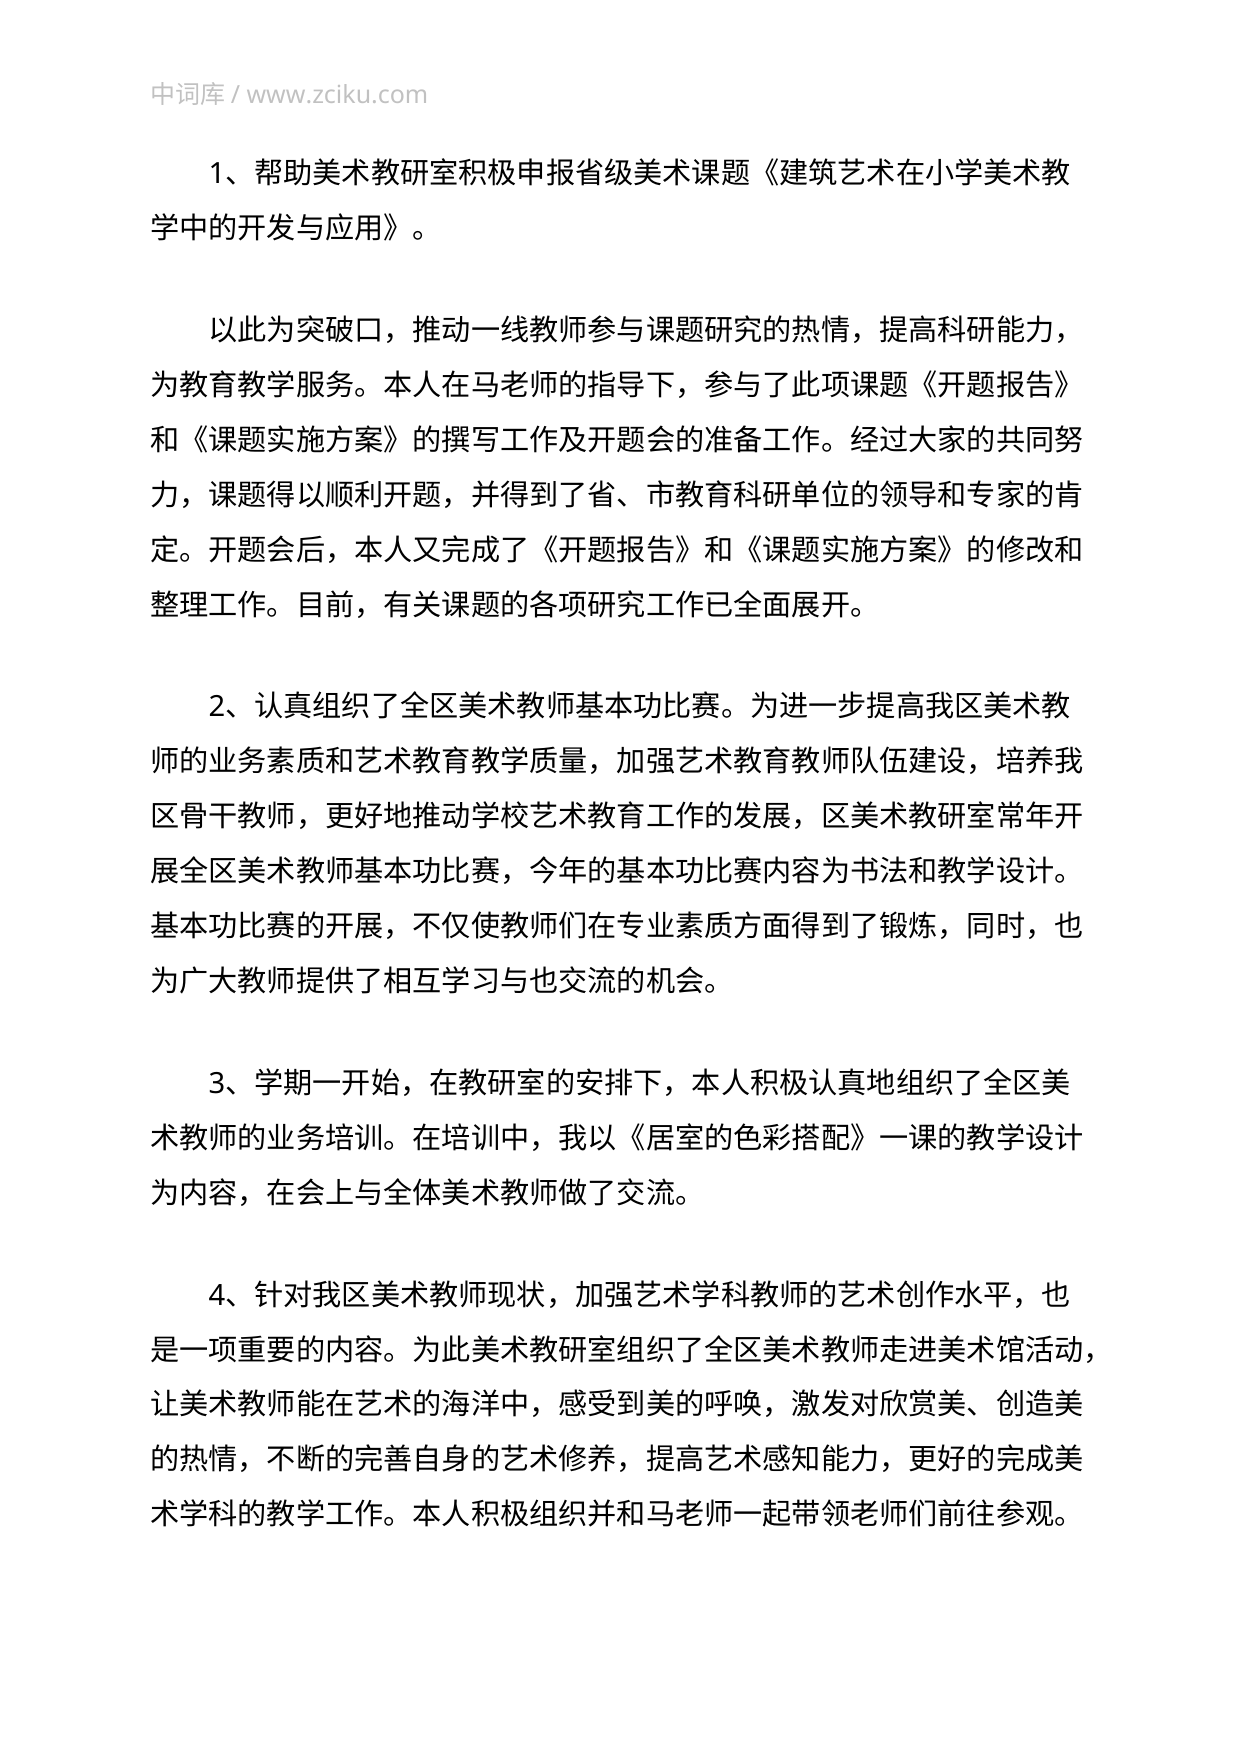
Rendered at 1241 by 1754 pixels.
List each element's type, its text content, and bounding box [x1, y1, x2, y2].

text 3、学期一开始，在教研室的安排下，本人积极认真地组织了全区美术教师的业务培训。在培训中，我以《居室的色彩搭配》一课的教学设计为内容，在会上与全体美术教师做了交流。 [150, 1059, 1090, 1212]
text 1、帮助美术教研室积极申报省级美术课题《建筑艺术在小学美术教学中的开发与应用》。 [150, 150, 1090, 247]
text 4、针对我区美术教师现状，加强艺术学科教师的艺术创作水平，也是一项重要的内容。为此美术教研室组织了全区美术教师走进美术馆活动，让美术教师能在艺术的海洋中，感受到美的呼唤，激发对欣赏美、创造美的热情，不断的完善自身的艺术修养，提高艺术感知能力，更好的完成美术学科的教学工作。本人积极组织并和马老师一起带领老师们前往参观。 [150, 1271, 1090, 1533]
text 以此为突破口，推动一线教师参与课题研究的热情，提高科研能力，为教育教学服务。本人在马老师的指导下，参与了此项课题《开题报告》和《课题实施方案》的撰写工作及开题会的准备工作。经过大家的共同努力，课题得以顺利开题，并得到了省、市教育科研单位的领导和专家的肯定。开题会后，本人又完成了《开题报告》和《课题实施方案》的修改和整理工作。目前，有关课题的各项研究工作已全面展开。 [150, 307, 1090, 623]
text 2、认真组织了全区美术教师基本功比赛。为进一步提高我区美术教师的业务素质和艺术教育教学质量，加强艺术教育教师队伍建设，培养我区骨干教师，更好地推动学校艺术教育工作的发展，区美术教研室常年开展全区美术教师基本功比赛，今年的基本功比赛内容为书法和教学设计。基本功比赛的开展，不仅使教师们在专业素质方面得到了锻炼，同时，也为广大教师提供了相互学习与也交流的机会。 [150, 683, 1090, 1000]
